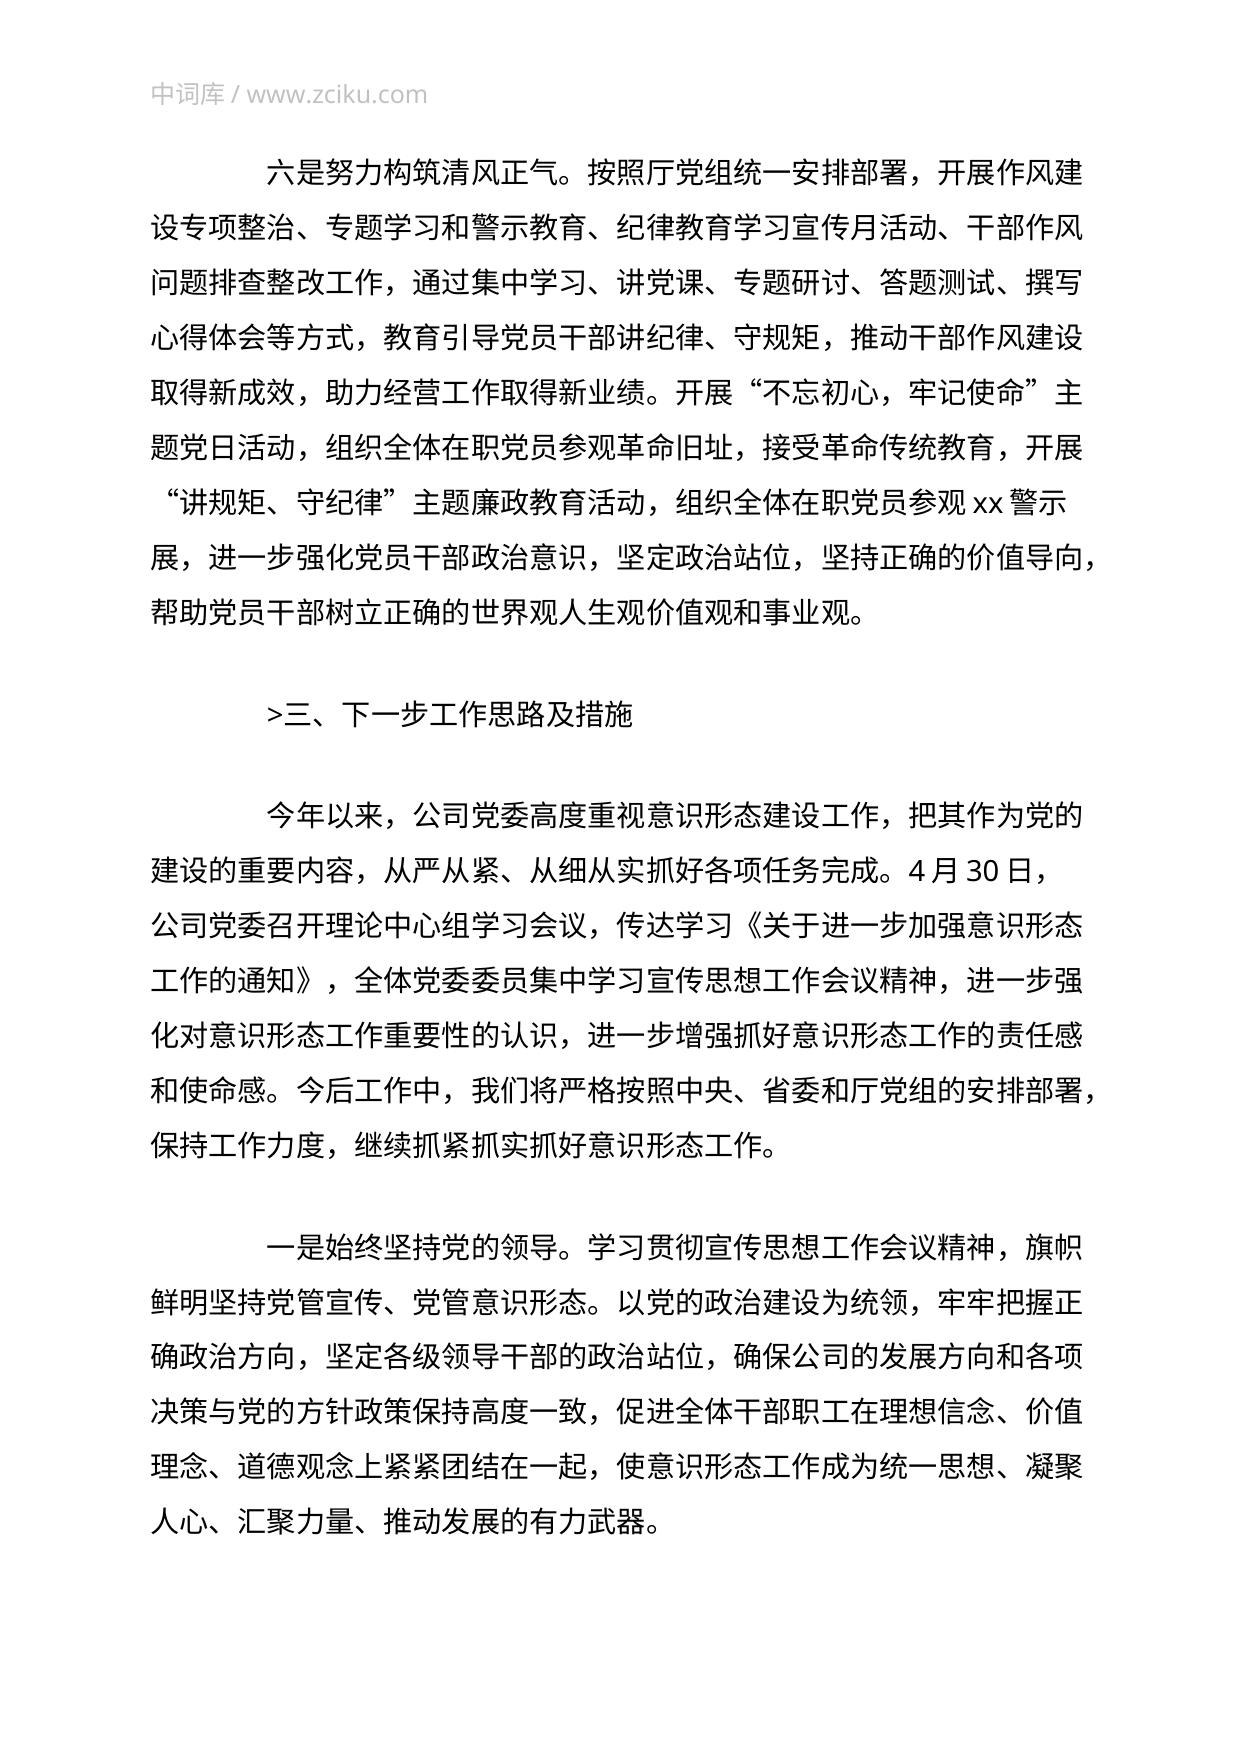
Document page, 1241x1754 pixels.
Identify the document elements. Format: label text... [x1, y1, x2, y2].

text 六是努力构筑清风正气。按照厅党组统一安排部署，开展作风建设专项整治、专题学习和警示教育、纪律教育学习宣传月活动、干部作风问题排查整改工作，通过集中学习、讲党课、专题研讨、答题测试、撰写心得体会等方式，教育引导党员干部讲纪律、守规矩，推动干部作风建设取得新成效，助力经营工作取得新业绩。开展“不忘初心，牢记使命”主题党日活动，组织全体在职党员参观革命旧址，接受革命传统教育，开展“讲规矩、守纪律”主题廉政教育活动，组织全体在职党员参观xx警示展，进一步强化党员干部政治意识，坚定政治站位，坚持正确的价值导向，帮助党员干部树立正确的世界观人生观价值观和事业观。 [150, 150, 1090, 632]
text 一是始终坚持党的领导。学习贯彻宣传思想工作会议精神，旗帜鲜明坚持党管宣传、党管意识形态。以党的政治建设为统领，牢牢把握正确政治方向，坚定各级领导干部的政治站位，确保公司的发展方向和各项决策与党的方针政策保持高度一致，促进全体干部职工在理想信念、价值理念、道德观念上紧紧团结在一起，使意识形态工作成为统一思想、凝聚人心、汇聚力量、推动发展的有力武器。 [150, 1224, 1090, 1541]
text >三、下一步工作思路及措施 [150, 691, 1090, 733]
text 今年以来，公司党委高度重视意识形态建设工作，把其作为党的建设的重要内容，从严从紧、从细从实抓好各项任务完成。4月30日，公司党委召开理论中心组学习会议，传达学习《关于进一步加强意识形态工作的通知》，全体党委委员集中学习宣传思想工作会议精神，进一步强化对意识形态工作重要性的认识，进一步增强抓好意识形态工作的责任感和使命感。今后工作中，我们将严格按照中央、省委和厅党组的安排部署，保持工作力度，继续抓紧抓实抓好意识形态工作。 [150, 793, 1090, 1165]
